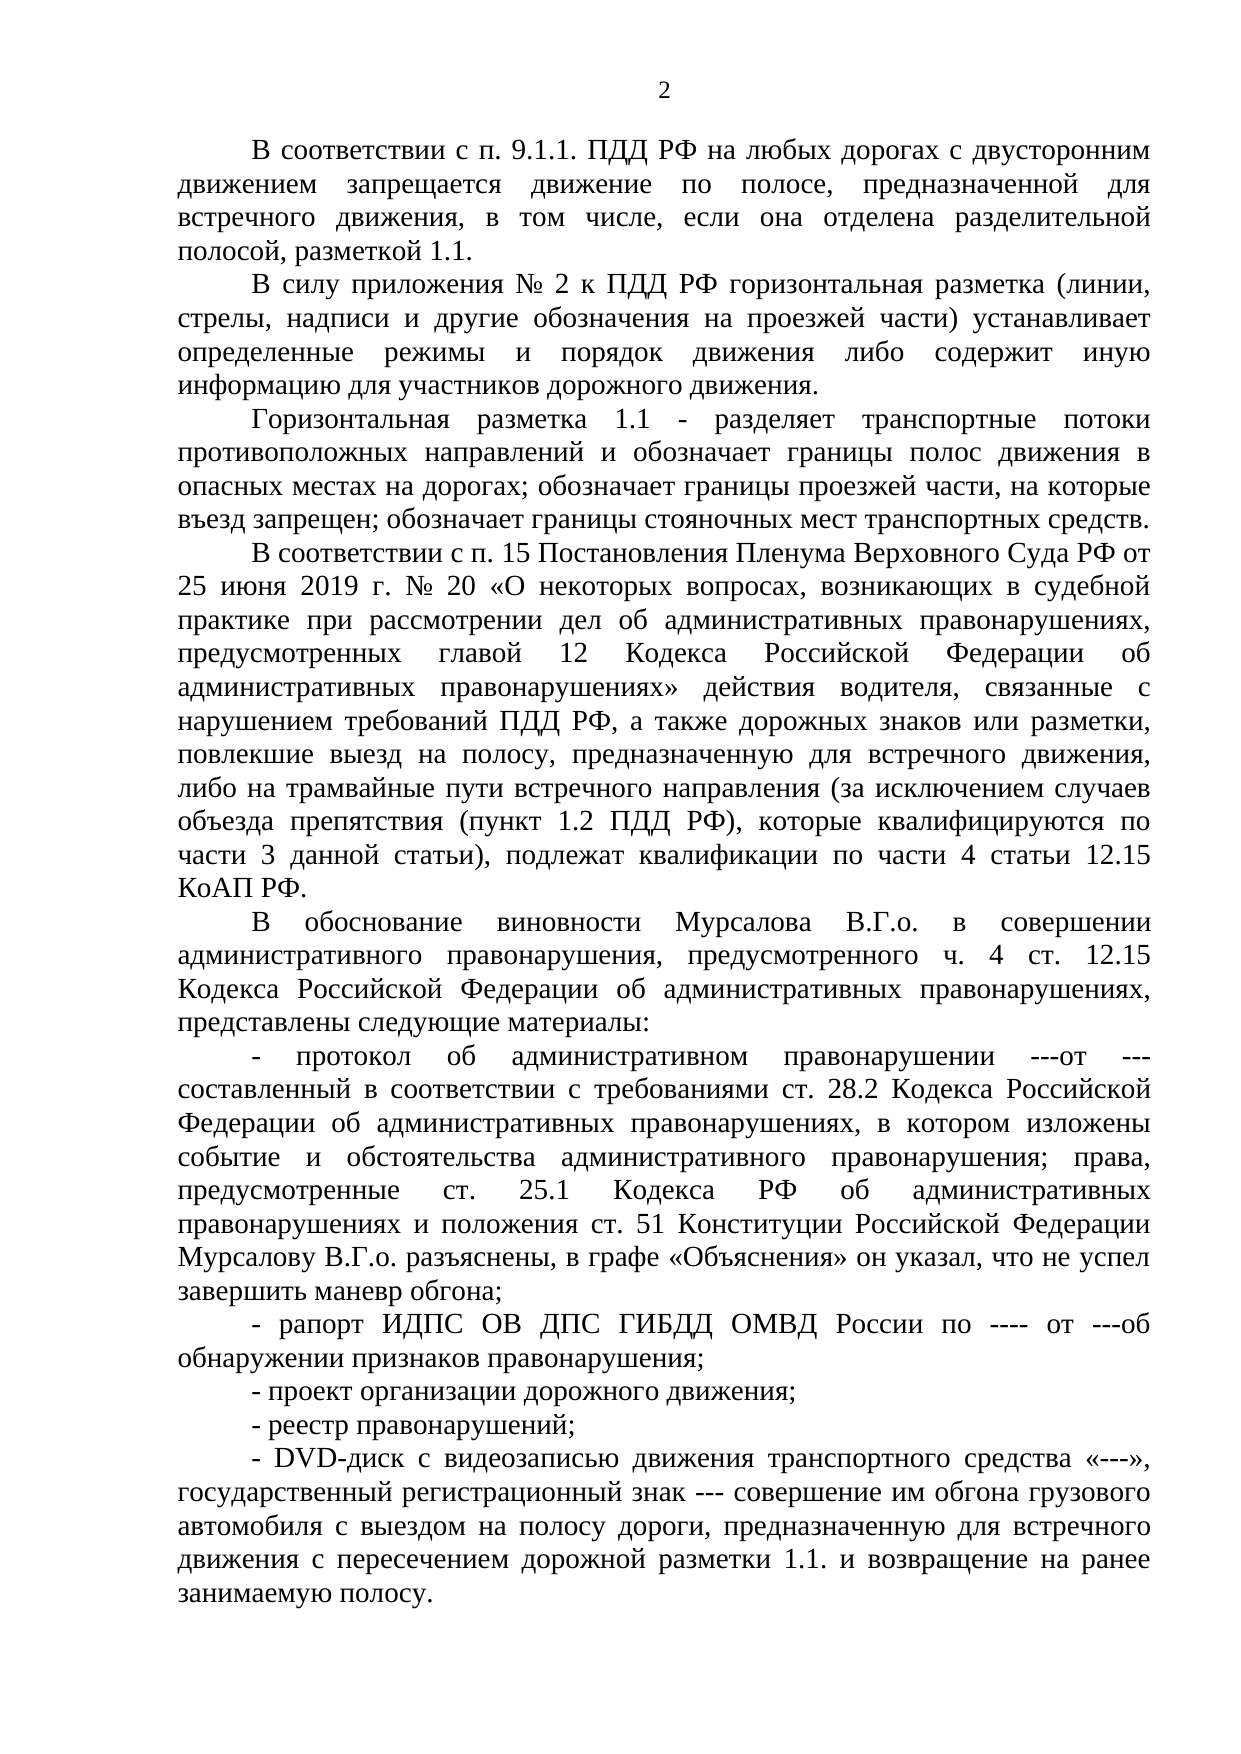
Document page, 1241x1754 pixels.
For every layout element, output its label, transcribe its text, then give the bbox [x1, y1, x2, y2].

text В соответствии с п. 15 Постановления Пленума Верховного Суда РФ от 25 июня 2019 г. № 20 «О некоторых вопросах, возникающих в судебной практике при рассмотрении дел об административных правонарушениях, предусмотренных главой 12 Кодекса Российской Федерации об административных правонарушениях» действия водителя, связанные с нарушением требований ПДД РФ, а также дорожных знаков или разметки, повлекшие выезд на полосу, предназначенную для встречного движения, либо на трамвайные пути встречного направления (за исключением случаев объезда препятствия (пункт 1.2 ПДД РФ), которые квалифицируются по части 3 данной статьи), подлежат квалификации по части 4 статьи 12.15 КоАП РФ. [177, 535, 1152, 904]
text - протокол об административном правонарушении ---от --- составленный в соответствии с требованиями ст. 28.2 Кодекса Российской Федерации об административных правонарушениях, в котором изложены событие и обстоятельства административного правонарушения; права, предусмотренные ст. 25.1 Кодекса РФ об административных правонарушениях и положения ст. 51 Конституции Российской Федерации Мурсалову В.Г.о. разъяснены, в графе «Объяснения» он указал, что не успел завершить маневр обгона; [177, 1038, 1152, 1306]
text В соответствии с п. 9.1.1. ПДД РФ на любых дорогах с двусторонним движением запрещается движение по полосе, предназначенной для встречного движения, в том числе, если она отделена разделительной полосой, разметкой 1.1. [177, 132, 1152, 267]
text - реестр правонарушений; [177, 1407, 1152, 1441]
text - рапорт ИДПС ОВ ДПС ГИБДД ОМВД России по ---- от ---об обнаружении признаков правонарушения; [177, 1306, 1152, 1373]
text В силу приложения № 2 к ПДД РФ горизонтальная разметка (линии, стрелы, надписи и другие обозначения на проезжей части) устанавливает определенные режимы и порядок движения либо содержит иную информацию для участников дорожного движения. [177, 267, 1152, 401]
text - DVD-диск с видеозаписью движения транспортного средства «---», государственный регистрационный знак --- совершение им обгона грузового автомобиля с выездом на полосу дороги, предназначенную для встречного движения с пересечением дорожной разметки 1.1. и возвращение на ранее занимаемую полосу. [177, 1441, 1152, 1608]
text В обоснование виновности Мурсалова В.Г.о. в совершении административного правонарушения, предусмотренного ч. 4 ст. 12.15 Кодекса Российской Федерации об административных правонарушениях, представлены следующие материалы: [177, 904, 1152, 1038]
text - проект организации дорожного движения; [177, 1373, 1152, 1407]
text Горизонтальная разметка 1.1 - разделяет транспортные потоки противоположных направлений и обозначает границы полос движения в опасных местах на дорогах; обозначает границы проезжей части, на которые въезд запрещен; обозначает границы стояночных мест транспортных средств. [177, 401, 1152, 535]
